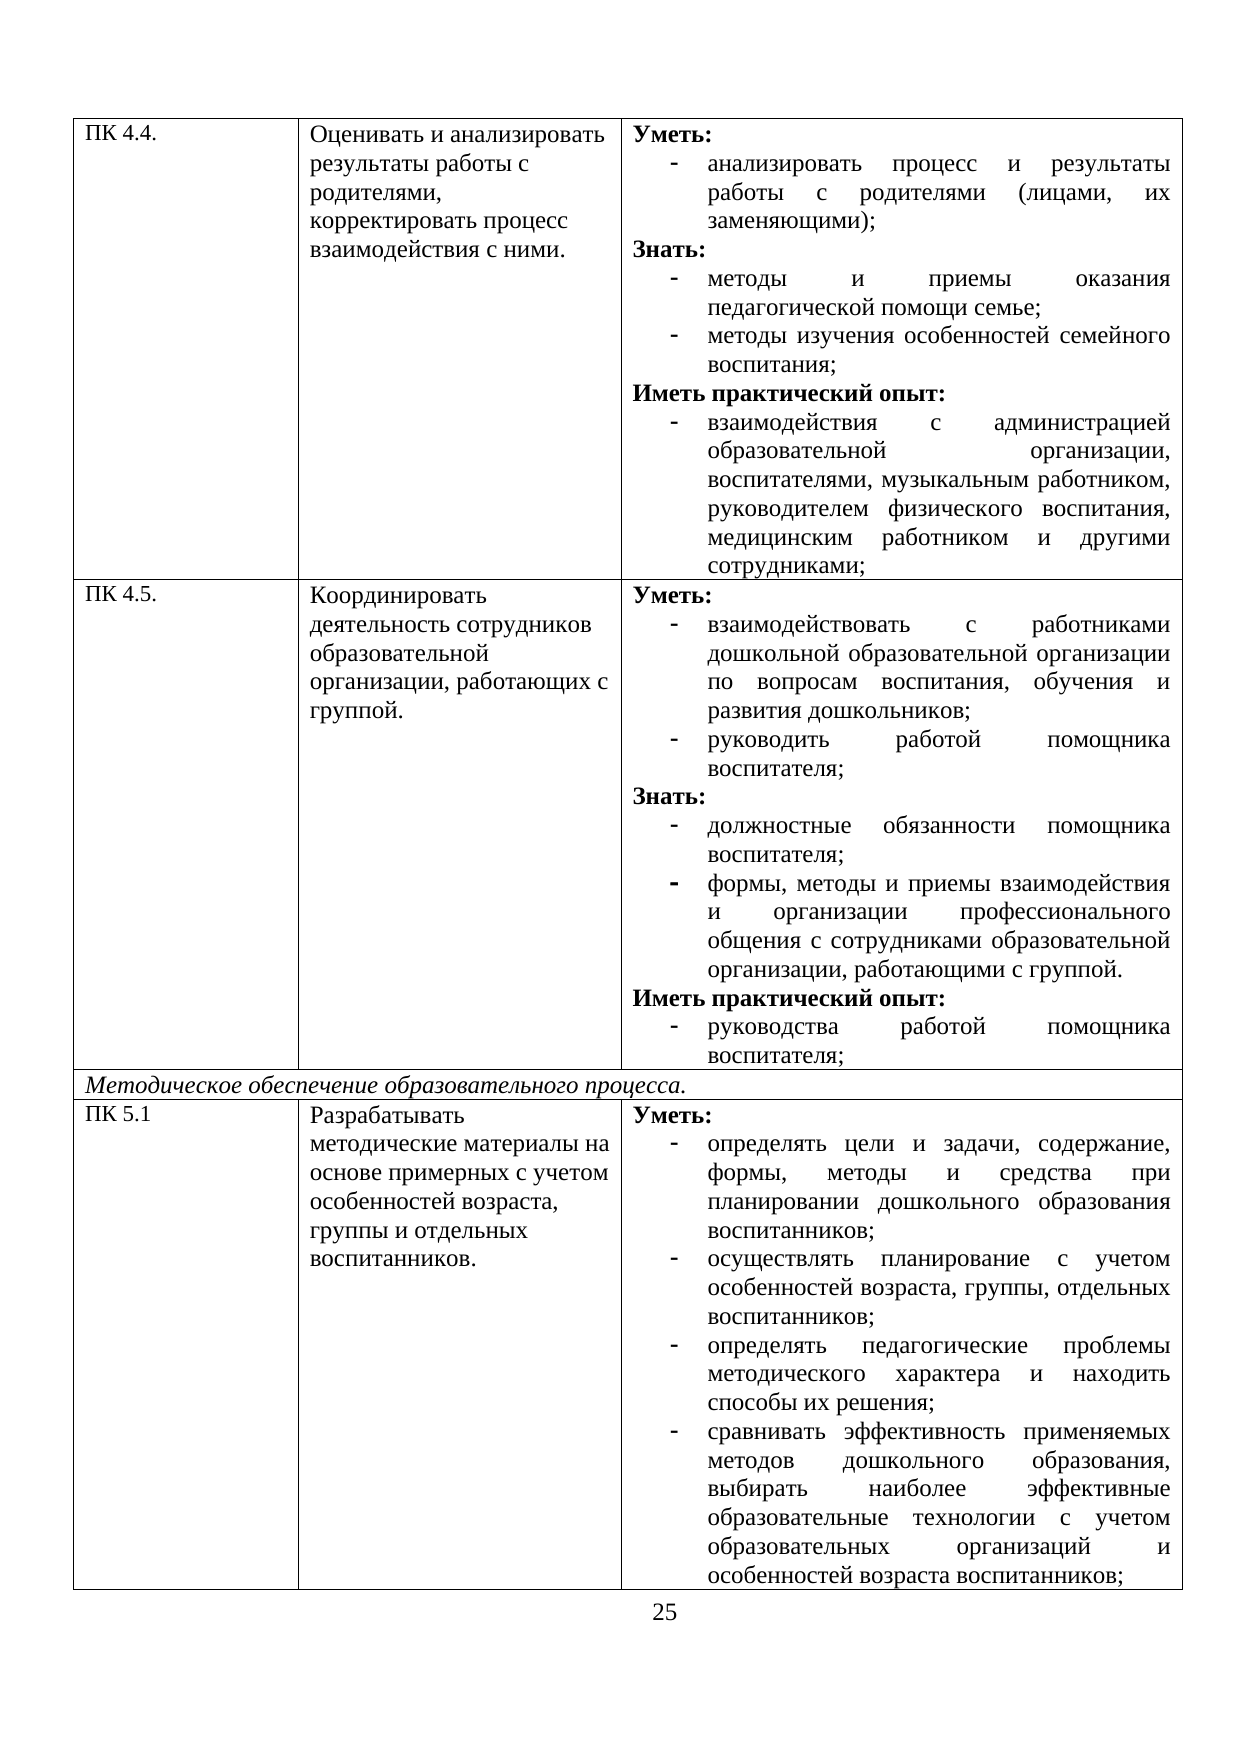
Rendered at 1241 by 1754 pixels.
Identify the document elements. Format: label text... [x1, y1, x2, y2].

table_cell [622, 1100, 1182, 1588]
table_cell ПК 4.5. [74, 580, 298, 1069]
table_cell Оценивать и анализировать результаты работы с родителями, корректировать процесс взаимодействия с ними. [299, 119, 621, 579]
table_cell Уметь: анализировать процесс и результаты работы с родителями (лицами, их заменяющими); Знать: методы и приемы оказания педагогической помощи семье; методы изучения особенностей семейного воспитания; Иметь практический опыт: взаимодействия с администрацией образовательной организации, воспитателями, музыкальным работником, руководителем физического воспитания, медицинским работником и другими сотрудниками; [622, 119, 1182, 579]
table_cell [299, 1100, 621, 1588]
table_cell Уметь: взаимодействовать с работниками дошкольной образовательной организации по вопросам воспитания, обучения и развития дошкольников; руководить работой помощника воспитателя; Знать: должностные обязанности помощника воспитателя; формы, методы и приемы взаимодействия и организации профессионального общения с сотрудниками образовательной организации, работающими с группой. Иметь практический опыт: руководства работой помощника воспитателя; [622, 580, 1182, 1069]
table_cell ПК 5.1 [74, 1100, 298, 1588]
table_cell ПК 4.4. [74, 119, 298, 579]
table_cell Координировать деятельность сотрудников образовательной организации, работающих с группой. [299, 580, 621, 1069]
table_cell Методическое обеспечение образовательного процесса. [74, 1070, 1182, 1099]
